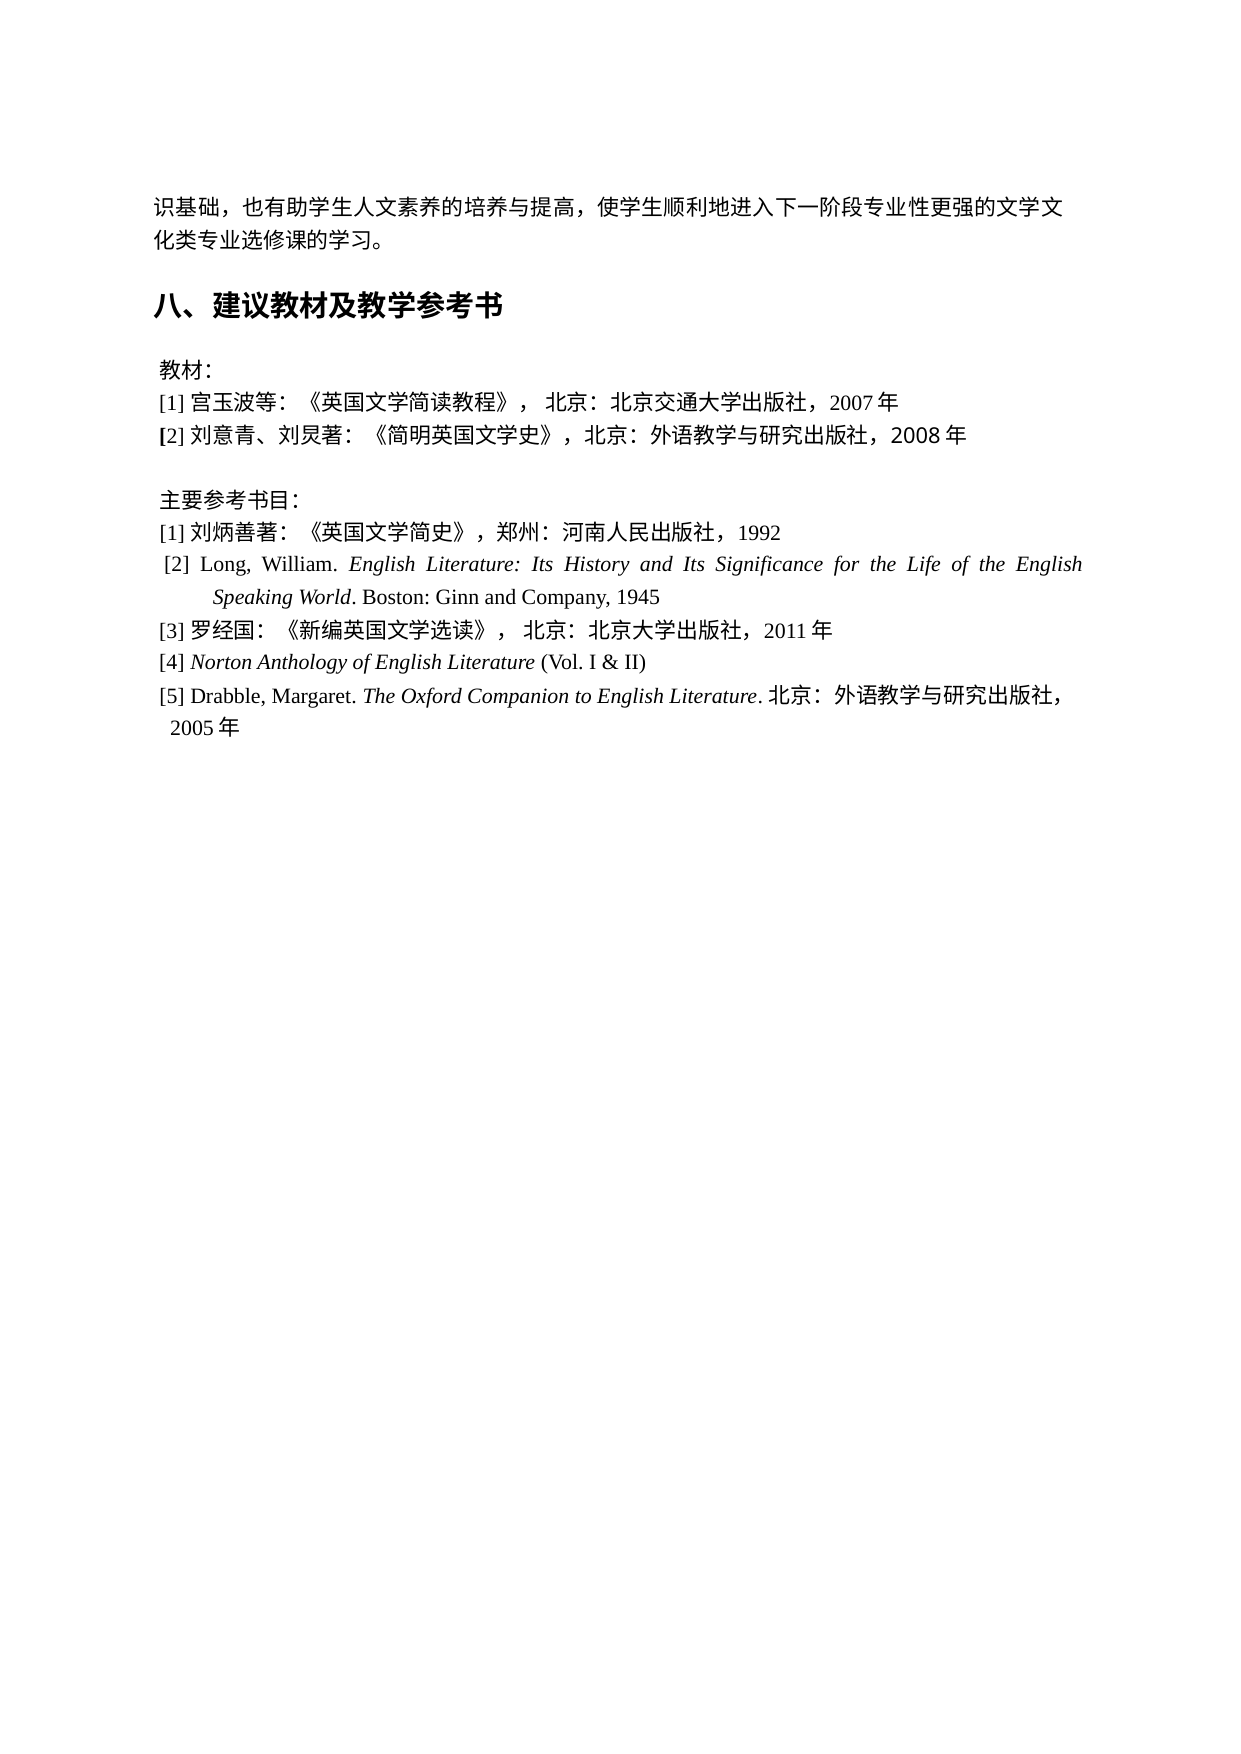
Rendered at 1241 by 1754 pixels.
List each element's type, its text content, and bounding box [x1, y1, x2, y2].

text 八、建议教材及教学参考书 [153, 271, 1087, 336]
text [2] 刘意青、刘炅著：《简明英国文学史》，北京：外语教学与研究出版社，2008年 [153, 417, 1087, 450]
text [4] Norton Anthology of English Literature (Vol. I & II) [153, 645, 1087, 677]
text 主要参考书目： [153, 482, 1087, 515]
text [153, 190, 1066, 255]
text [1] 宫玉波等：《英国文学简读教程》， 北京：北京交通大学出版社，2007年 [153, 385, 1087, 417]
text [1] 刘炳善著：《英国文学简史》，郑州：河南人民出版社，1992 [153, 515, 1087, 547]
text [5] Drabble, Margaret. The Oxford Companion to English Literature. 北京：外语教学与研究出版社， [153, 677, 1087, 710]
text [2] Long, William. English Literature: Its History and Its Significance for the Life of the English Speaking World. Boston: Ginn and Company, 1945 [153, 547, 1087, 612]
text 2005年 [153, 710, 1087, 742]
text 教材： [153, 352, 1087, 385]
text [3] 罗经国：《新编英国文学选读》， 北京：北京大学出版社，2011年 [153, 612, 1087, 645]
